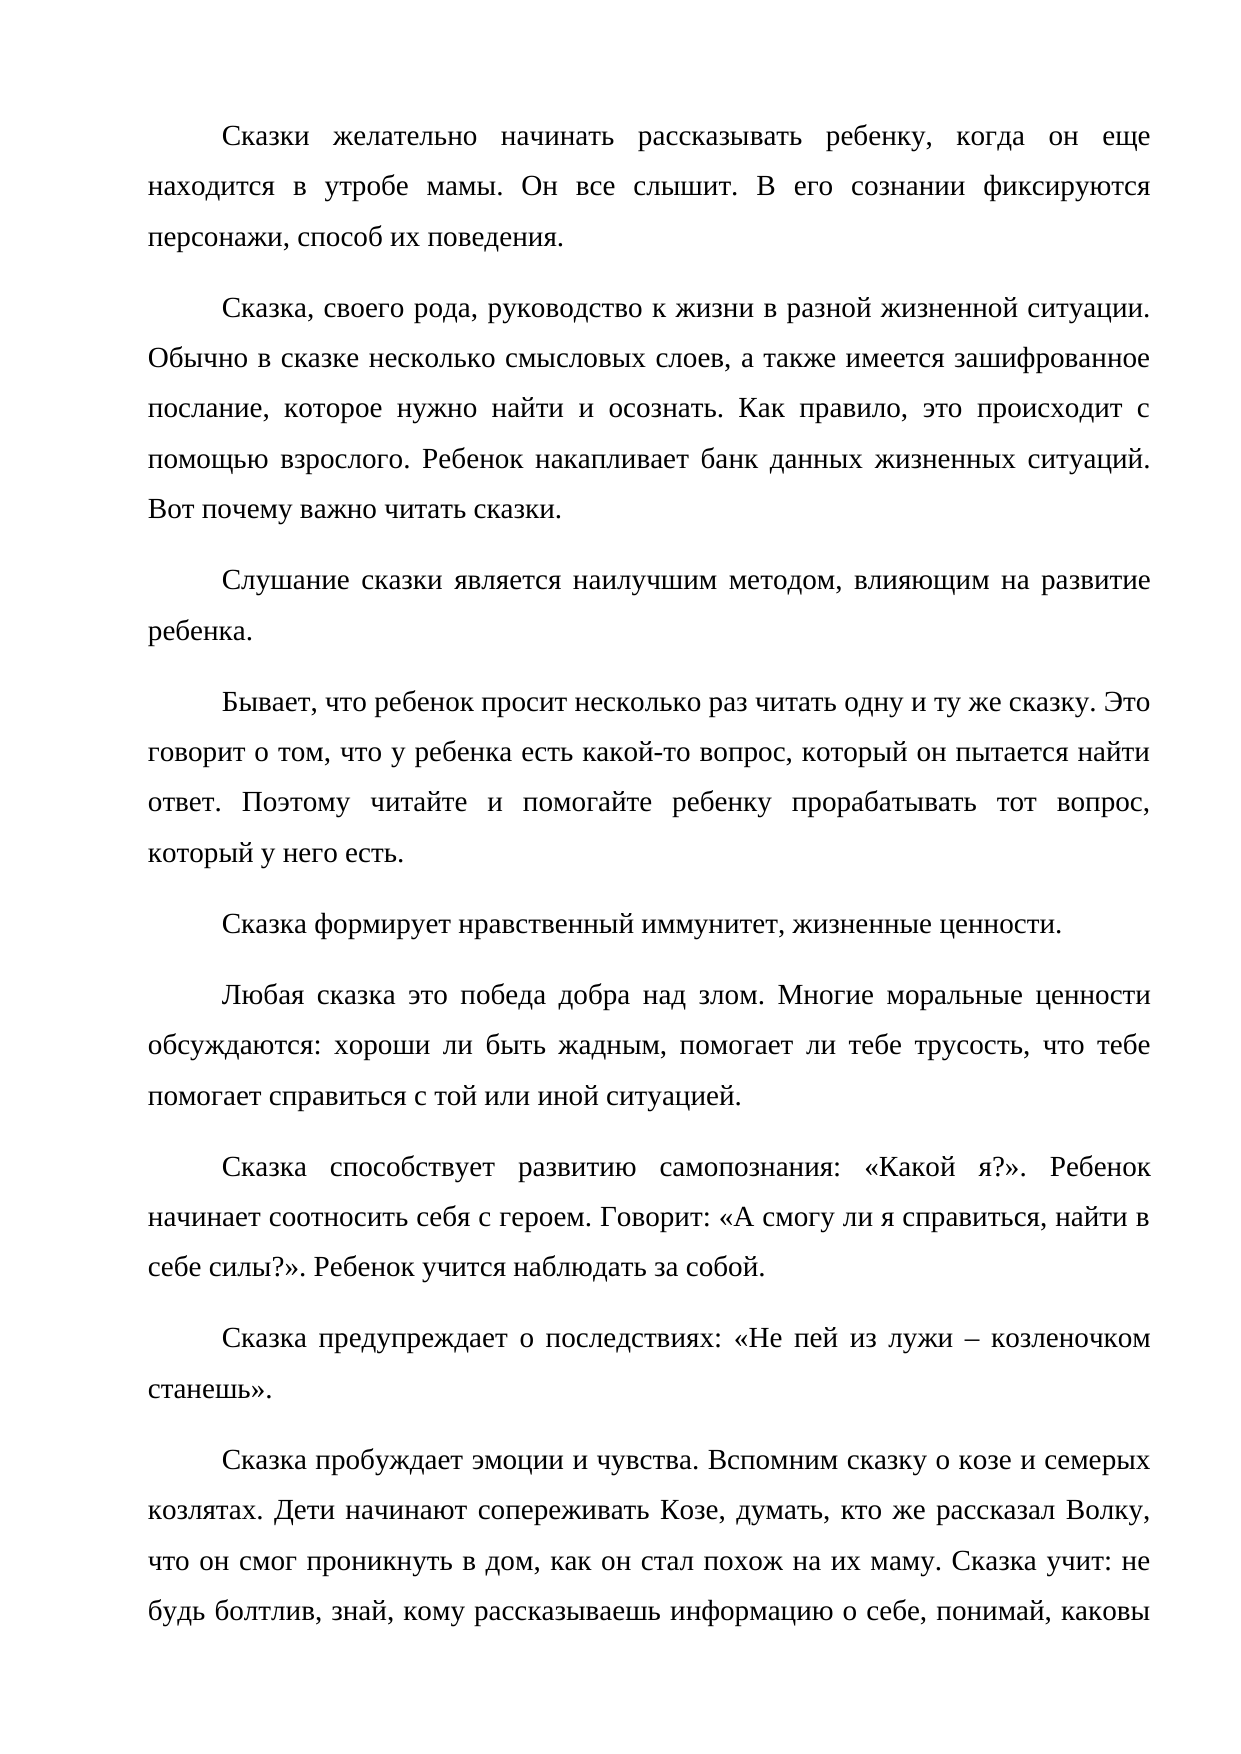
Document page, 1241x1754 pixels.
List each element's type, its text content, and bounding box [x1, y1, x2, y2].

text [148, 1442, 1152, 1626]
text Бывает, что ребенок просит несколько раз читать одну и ту же сказку. Это говорит о том, что у ребенка есть какой-то вопрос, который он пытается найти ответ. Поэтому читайте и помогайте ребенку прорабатывать тот вопрос, который у него есть. [148, 684, 1152, 868]
text Сказка формирует нравственный иммунитет, жизненные ценности. [148, 906, 1152, 939]
text Сказки желательно начинать рассказывать ребенку, когда он еще находится в утробе мамы. Он все слышит. В его сознании фиксируются персонажи, способ их поведения. [148, 118, 1152, 252]
text Сказка, своего рода, руководство к жизни в разной жизненной ситуации. Обычно в сказке несколько смысловых слоев, а также имеется зашифрованное послание, которое нужно найти и осознать. Как правило, это происходит с помощью взрослого. Ребенок накапливает банк данных жизненных ситуаций. Вот почему важно читать сказки. [148, 290, 1152, 525]
text Сказка способствует развитию самопознания: «Какой я?». Ребенок начинает соотносить себя с героем. Говорит: «А смогу ли я справиться, найти в себе силы?». Ребенок учится наблюдать за собой. [148, 1149, 1152, 1283]
text Сказка предупреждает о последствиях: «Не пей из лужи – козленочком станешь». [148, 1321, 1152, 1404]
text Слушание сказки является наилучшим методом, влияющим на развитие ребенка. [148, 562, 1152, 646]
text Любая сказка это победа добра над злом. Многие моральные ценности обсуждаются: хороши ли быть жадным, помогает ли тебе трусость, что тебе помогает справиться с той или иной ситуацией. [148, 977, 1152, 1111]
